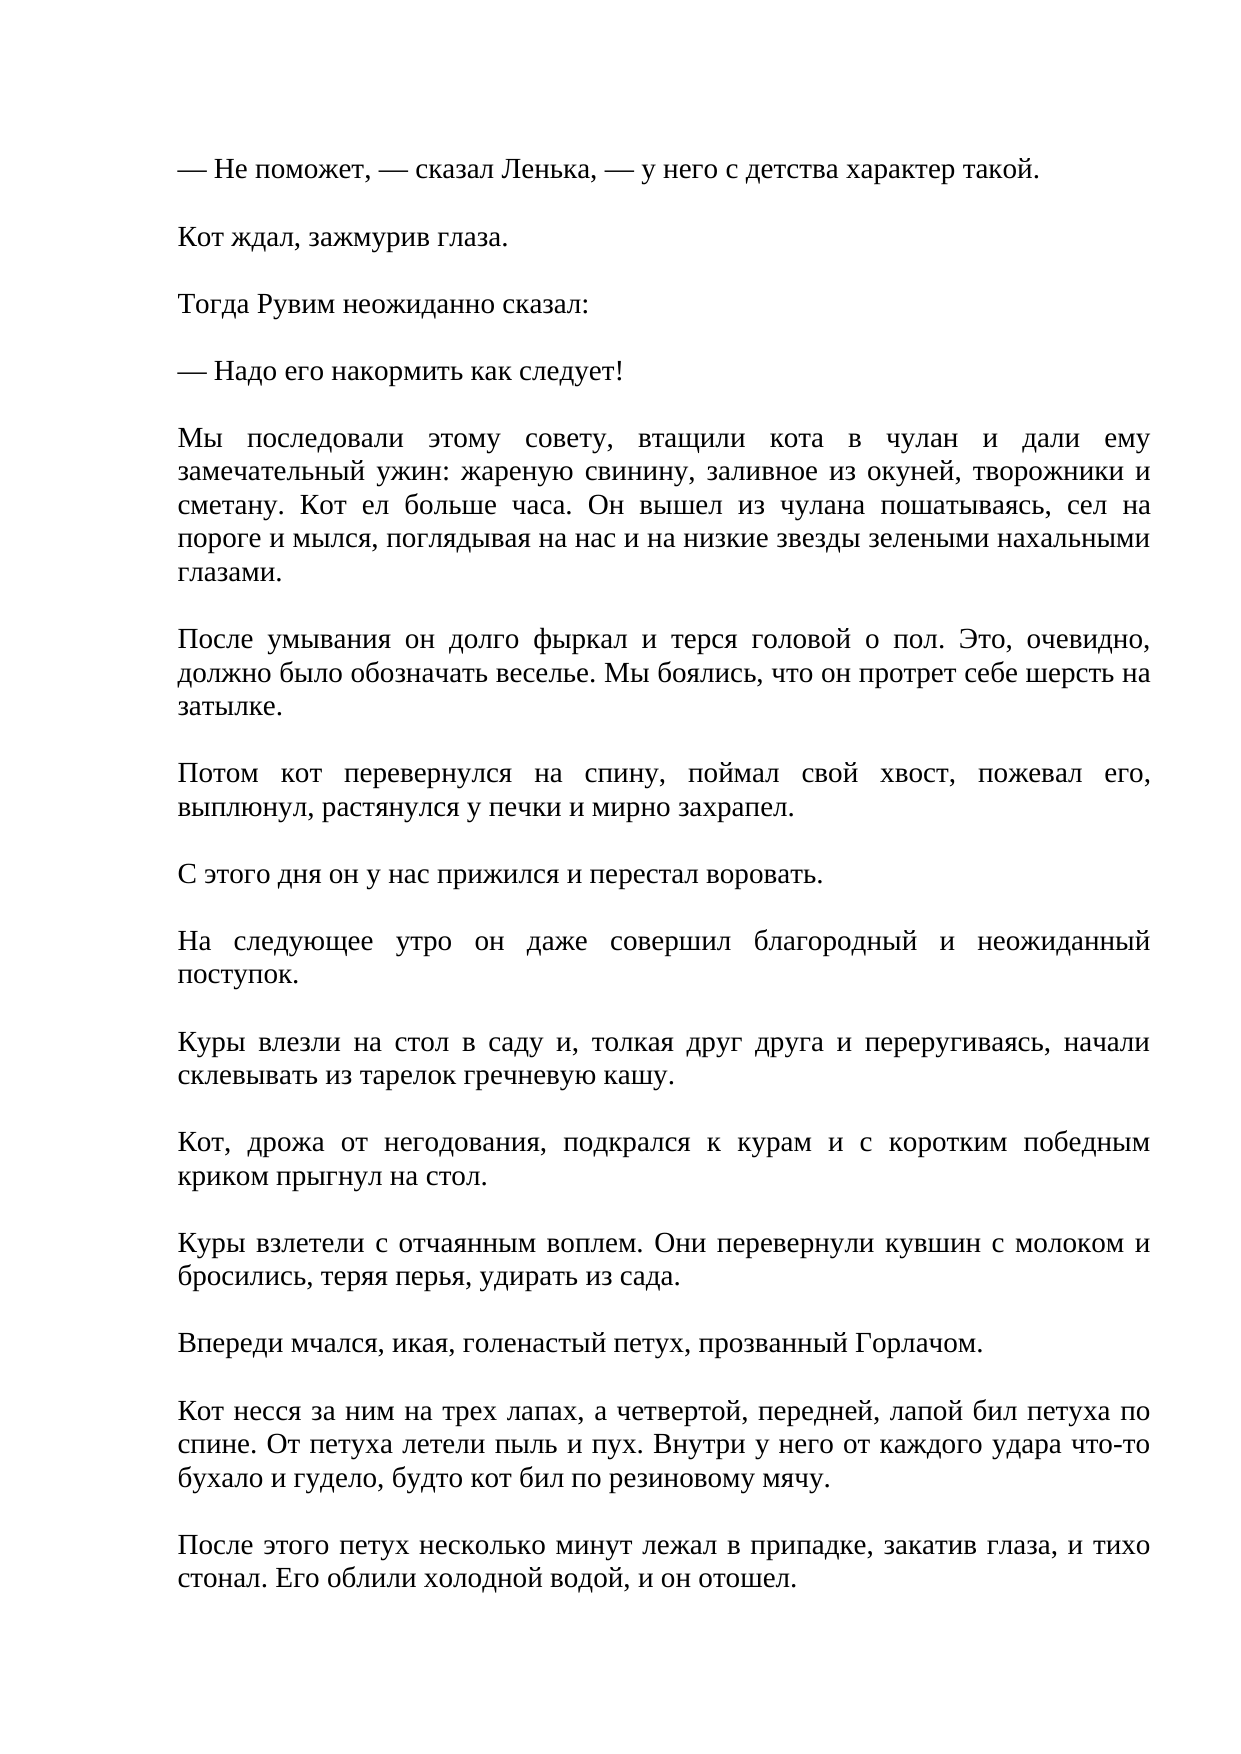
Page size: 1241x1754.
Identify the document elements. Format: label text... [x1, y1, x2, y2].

text После умывания он долго фыркал и терся головой о пол. Это, очевидно, должно было обозначать веселье. Мы боялись, что он протрет себе шерсть на затылке. [177, 621, 1152, 722]
text Кот несся за ним на трех лапах, а четвертой, передней, лапой бил петуха по спине. От петуха летели пыль и пух. Внутри у него от каждого удара что-то бухало и гудело, будто кот бил по резиновому мячу. [177, 1393, 1152, 1493]
text Впереди мчался, икая, голенастый петух, прозванный Горлачом. [177, 1326, 1152, 1359]
text — Надо его накормить как следует! [177, 353, 1152, 386]
text Куры влезли на стол в саду и, толкая друг друга и переругиваясь, начали склевывать из тарелок гречневую кашу. [177, 1024, 1152, 1091]
text С этого дня он у нас прижился и перестал воровать. [177, 856, 1152, 889]
text Тогда Рувим неожиданно сказал: [177, 286, 1152, 319]
text На следующее утро он даже совершил благородный и неожиданный поступок. [177, 923, 1152, 990]
text После этого петух несколько минут лежал в припадке, закатив глаза, и тихо стонал. Его облили холодной водой, и он отошел. [177, 1527, 1152, 1594]
text Мы последовали этому совету, втащили кота в чулан и дали ему замечательный ужин: жареную свинину, заливное из окуней, творожники и сметану. Кот ел больше часа. Он вышел из чулана пошатываясь, сел на пороге и мылся, поглядывая на нас и на низкие звезды зелеными нахальными глазами. [177, 420, 1152, 588]
text Потом кот перевернулся на спину, поймал свой хвост, пожевал его, выплюнул, растянулся у печки и мирно захрапел. [177, 755, 1152, 822]
text — Не поможет, — сказал Ленька, — у него с детства характер такой. [177, 152, 1152, 185]
text Кот, дрожа от негодования, подкрался к курам и с коротким победным криком прыгнул на стол. [177, 1124, 1152, 1191]
text Куры взлетели с отчаянным воплем. Они перевернули кувшин с молоком и бросились, теряя перья, удирать из сада. [177, 1225, 1152, 1292]
text Кот ждал, зажмурив глаза. [177, 219, 1152, 252]
